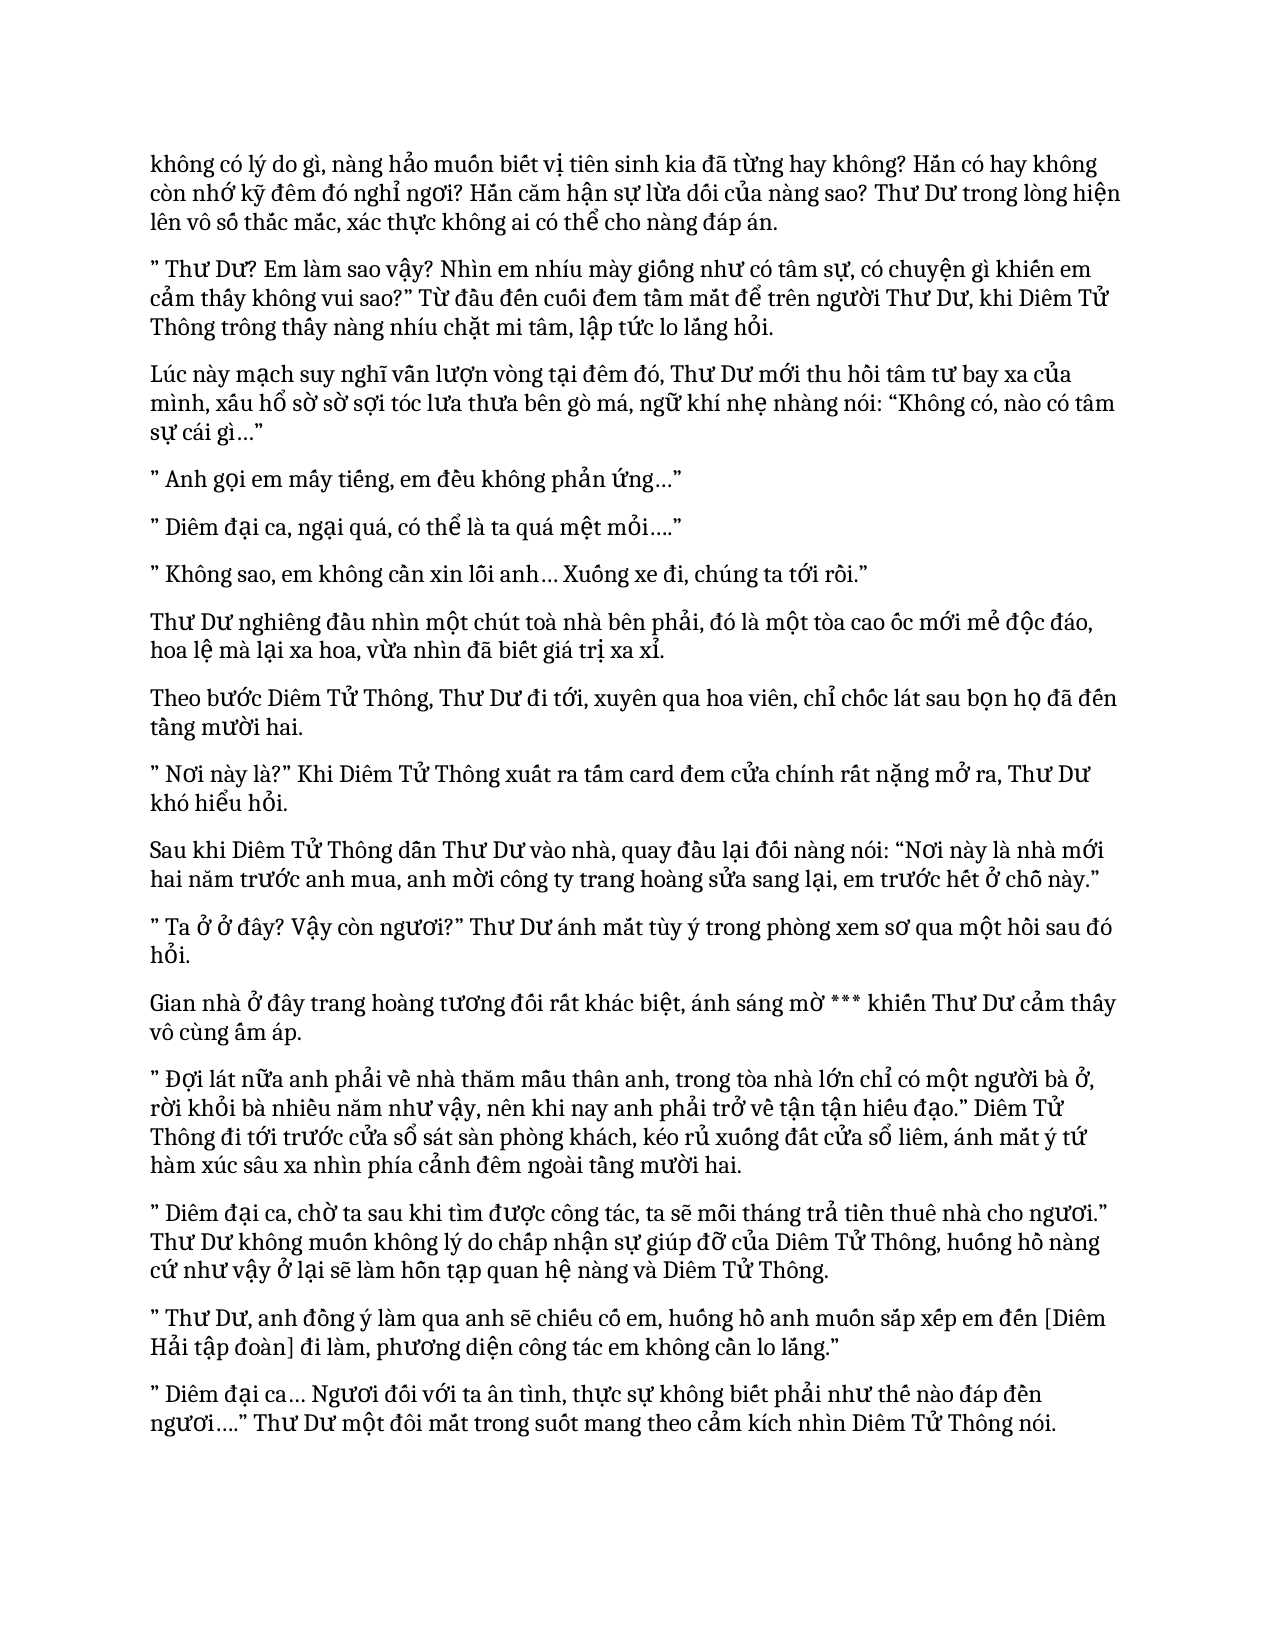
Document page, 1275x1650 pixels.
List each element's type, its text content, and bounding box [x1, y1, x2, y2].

text ” Nơi này là?” Khi Diêm Tử Thông xuất ra tấm card đem cửa chính rất nặng mở ra, Thư Dư khó hiểu hỏi. [150, 760, 1125, 817]
text ” Diêm đại ca, chờ ta sau khi tìm được công tác, ta sẽ mỗi tháng trả tiền thuê nhà cho ngươi.” Thư Dư không muốn không lý do chấp nhận sự giúp đỡ của Diêm Tử Thông, huống hồ nàng cứ như vậy ở lại sẽ làm hỗn tạp quan hệ nàng và Diêm Tử Thông. [150, 1199, 1125, 1285]
text ” Không sao, em không cần xin lỗi anh… Xuống xe đi, chúng ta tới rồi.” [150, 560, 1125, 589]
text ” Diêm đại ca, ngại quá, có thể là ta quá mệt mỏi….” [150, 512, 1125, 541]
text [150, 150, 1125, 236]
text ” Thư Dư, anh đồng ý làm qua anh sẽ chiếu cố em, huống hồ anh muốn sắp xếp em đến [Diêm Hải tập đoàn] đi làm, phương diện công tác em không cần lo lắng.” [150, 1304, 1125, 1361]
text Theo bước Diêm Tử Thông, Thư Dư đi tới, xuyên qua hoa viên, chỉ chốc lát sau bọn họ đã đến tầng mười hai. [150, 684, 1125, 741]
text Gian nhà ở đây trang hoàng tương đối rất khác biệt, ánh sáng mờ *** khiến Thư Dư cảm thấy vô cùng ấm áp. [150, 989, 1125, 1046]
text ” Ta ở ở đây? Vậy còn ngươi?” Thư Dư ánh mắt tùy ý trong phòng xem sơ qua một hồi sau đó hỏi. [150, 912, 1125, 970]
text ” Anh gọi em mấy tiếng, em đều không phản ứng…” [150, 465, 1125, 494]
text Sau khi Diêm Tử Thông dẫn Thư Dư vào nhà, quay đầu lại đối nàng nói: “Nơi này là nhà mới hai năm trước anh mua, anh mời công ty trang hoàng sửa sang lại, em trước hết ở chỗ này.” [150, 836, 1125, 894]
text Lúc này mạch suy nghĩ vẫn lượn vòng tại đêm đó, Thư Dư mới thu hồi tâm tư bay xa của mình, xấu hổ sờ sờ sợi tóc lưa thưa bên gò má, ngữ khí nhẹ nhàng nói: “Không có, nào có tâm sự cái gì…” [150, 360, 1125, 446]
text ” Diêm đại ca… Ngươi đối với ta ân tình, thực sự không biết phải như thế nào đáp đền ngươi….” Thư Dư một đôi mắt trong suốt mang theo cảm kích nhìn Diêm Tử Thông nói. [150, 1380, 1125, 1437]
text ” Thư Dư? Em làm sao vậy? Nhìn em nhíu mày giống như có tâm sự, có chuyện gì khiến em cảm thấy không vui sao?” Từ đầu đến cuối đem tầm mắt để trên người Thư Dư, khi Diêm Tử Thông trông thấy nàng nhíu chặt mi tâm, lập tức lo lắng hỏi. [150, 255, 1125, 341]
text Thư Dư nghiêng đầu nhìn một chút toà nhà bên phải, đó là một tòa cao ốc mới mẻ độc đáo, hoa lệ mà lại xa hoa, vừa nhìn đã biết giá trị xa xỉ. [150, 607, 1125, 665]
text ” Đợi lát nữa anh phải về nhà thăm mẫu thân anh, trong tòa nhà lớn chỉ có một người bà ở, rời khỏi bà nhiều năm như vậy, nên khi nay anh phải trở về tận tận hiếu đạo.” Diêm Tử Thông đi tới trước cửa sổ sát sàn phòng khách, kéo rủ xuống đất cửa sổ liêm, ánh mắt ý tứ hàm xúc sâu xa nhìn phía cảnh đêm ngoài tầng mười hai. [150, 1065, 1125, 1180]
